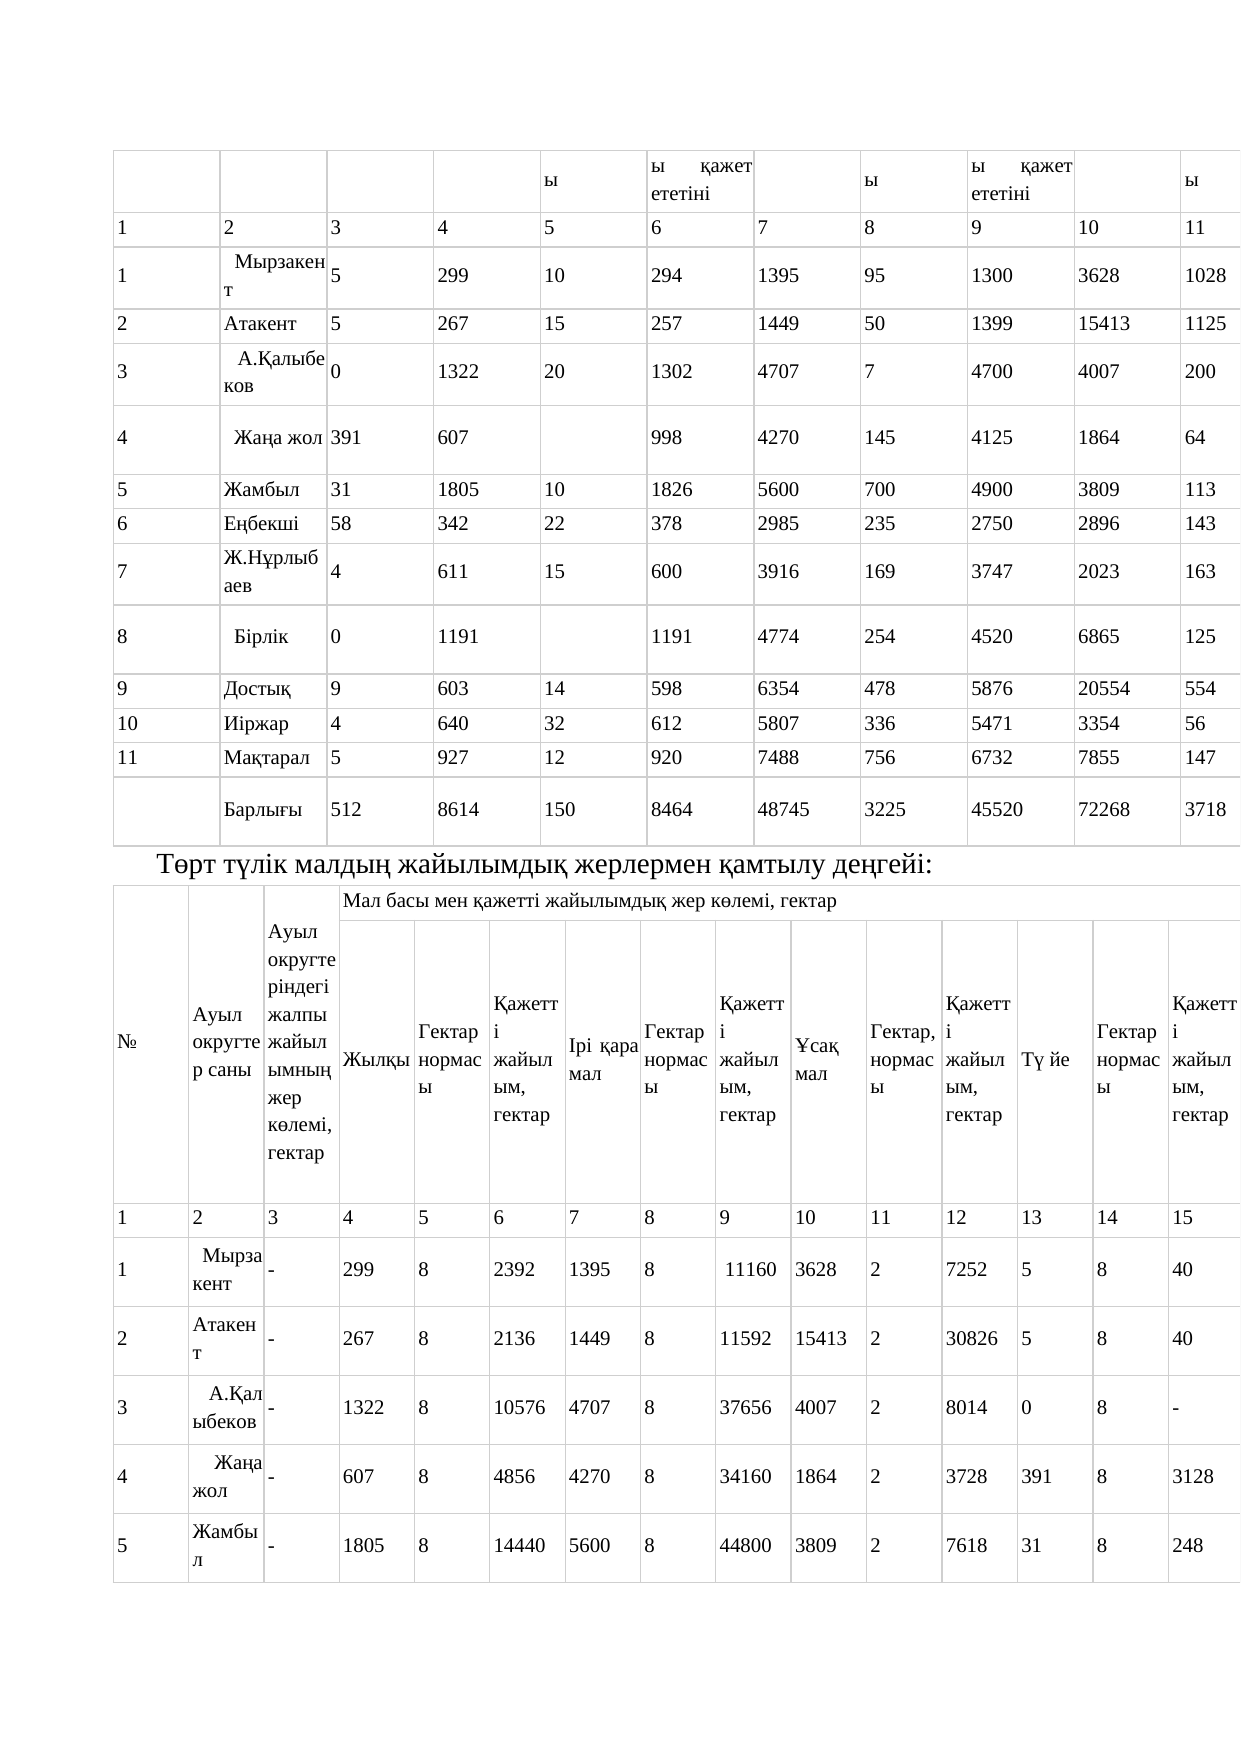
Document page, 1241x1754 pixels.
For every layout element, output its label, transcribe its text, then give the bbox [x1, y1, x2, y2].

table_cell 3 [114, 344, 219, 405]
table_cell - [265, 1238, 339, 1306]
table_cell 31 [328, 475, 433, 508]
table_cell 4774 [755, 606, 860, 673]
table_cell 1449 [566, 1307, 640, 1375]
table_cell 4856 [490, 1445, 565, 1513]
table_cell 1805 [340, 1514, 414, 1582]
table_cell 8 [415, 1376, 489, 1444]
table_cell 12 [943, 1204, 1017, 1237]
table_cell 248 [1169, 1514, 1240, 1582]
table_cell 5876 [968, 675, 1074, 708]
table_cell Қажетті жайылым, гектар [490, 921, 565, 1202]
table_cell 10 [1075, 213, 1180, 246]
table_cell 2023 [1075, 544, 1180, 604]
table_cell 10 [792, 1204, 866, 1237]
table_cell 2 [114, 1307, 188, 1375]
table_cell 1191 [434, 606, 540, 673]
table_cell 4900 [968, 475, 1074, 508]
table_cell [541, 606, 646, 673]
table_cell 8 [641, 1376, 715, 1444]
table_cell 756 [861, 743, 967, 776]
table_cell 342 [434, 509, 540, 542]
table_cell Еңбекші [221, 509, 326, 542]
table_cell 2985 [755, 509, 860, 542]
table_cell 7488 [755, 743, 860, 776]
table_cell 6732 [968, 743, 1074, 776]
table_cell 6354 [755, 675, 860, 708]
table_cell 2750 [968, 509, 1074, 542]
table_cell 1864 [792, 1445, 866, 1513]
table_cell Қажетті жайылым, гектар [943, 921, 1017, 1202]
table_cell 600 [648, 544, 753, 604]
table_cell Мырзакент [221, 248, 326, 308]
table_cell 5600 [755, 475, 860, 508]
table_cell 640 [434, 709, 540, 742]
table_cell 9 [114, 675, 219, 708]
table_cell 4007 [792, 1376, 866, 1444]
table_cell 20 [541, 344, 646, 405]
table_cell 95 [861, 248, 967, 308]
table_cell 8 [415, 1514, 489, 1582]
table_cell 4 [114, 1445, 188, 1513]
table_cell 11592 [716, 1307, 790, 1375]
table_cell 3728 [943, 1445, 1017, 1513]
table_cell - [1169, 1376, 1240, 1444]
table_cell 7 [114, 544, 219, 604]
table_cell 378 [648, 509, 753, 542]
table_cell 37656 [716, 1376, 790, 1444]
table_cell 1449 [755, 310, 860, 343]
table_cell 4520 [968, 606, 1074, 673]
table_cell 4 [114, 406, 219, 474]
table_cell 607 [434, 406, 540, 474]
table_cell 12 [541, 743, 646, 776]
table_cell 3747 [968, 544, 1074, 604]
table_cell 200 [1181, 344, 1240, 405]
table_cell 2 [867, 1376, 941, 1444]
table_cell 612 [648, 709, 753, 742]
table_cell [541, 406, 646, 474]
table_cell 5 [1018, 1307, 1092, 1375]
table_cell 554 [1181, 675, 1240, 708]
table_cell - [265, 1307, 339, 1375]
table_cell - [265, 1376, 339, 1444]
table_cell 607 [340, 1445, 414, 1513]
table_cell 9 [328, 675, 433, 708]
table_cell 8 [415, 1238, 489, 1306]
table_cell 40 [1169, 1238, 1240, 1306]
table_cell 125 [1181, 606, 1240, 673]
table_cell 2 [867, 1238, 941, 1306]
table_cell 3225 [861, 778, 967, 845]
table_cell 2392 [490, 1238, 565, 1306]
table_cell 11160 [716, 1238, 790, 1306]
table_cell - [265, 1445, 339, 1513]
table_cell 7 [861, 344, 967, 405]
table_cell 1302 [648, 344, 753, 405]
table_cell Иіржар [221, 709, 326, 742]
table_cell 0 [328, 606, 433, 673]
table_cell 3628 [792, 1238, 866, 1306]
table_cell 5 [541, 213, 646, 246]
table_cell 8 [1094, 1514, 1168, 1582]
table_cell 15 [541, 544, 646, 604]
table_cell 48745 [755, 778, 860, 845]
table_cell 3128 [1169, 1445, 1240, 1513]
table_cell 9 [716, 1204, 790, 1237]
table_cell 56 [1181, 709, 1240, 742]
table_cell 5 [1018, 1238, 1092, 1306]
table_cell 8 [1094, 1376, 1168, 1444]
table_cell 8 [415, 1445, 489, 1513]
table_cell 14 [1094, 1204, 1168, 1237]
table_cell 4 [328, 544, 433, 604]
table_cell 4 [340, 1204, 414, 1237]
table_cell 44800 [716, 1514, 790, 1582]
table_cell 5 [114, 475, 219, 508]
table_cell [114, 778, 219, 845]
table_cell 15413 [792, 1307, 866, 1375]
table_cell 30826 [943, 1307, 1017, 1375]
table_cell 6865 [1075, 606, 1180, 673]
table_cell 8 [641, 1445, 715, 1513]
table_cell 0 [328, 344, 433, 405]
table_cell 5 [415, 1204, 489, 1237]
table_cell 5 [328, 743, 433, 776]
table_cell 998 [648, 406, 753, 474]
table_cell 4 [328, 709, 433, 742]
table_cell 45520 [968, 778, 1074, 845]
table_cell 8 [415, 1307, 489, 1375]
table_cell 1399 [968, 310, 1074, 343]
table_cell Гектар, нормасы [867, 921, 941, 1202]
table_cell Гектар нормасы [641, 921, 715, 1202]
table_cell 7252 [943, 1238, 1017, 1306]
table_cell 611 [434, 544, 540, 604]
table_cell Қолда ұсталатыны [861, 151, 967, 212]
table_cell 4700 [968, 344, 1074, 405]
table_cell 64 [1181, 406, 1240, 474]
table_cell 391 [1018, 1445, 1092, 1513]
table_cell 34160 [716, 1445, 790, 1513]
table_cell 1 [114, 213, 219, 246]
table_cell 336 [861, 709, 967, 742]
table_cell 8 [1094, 1307, 1168, 1375]
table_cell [648, 151, 753, 212]
table_cell 598 [648, 675, 753, 708]
table_cell 2 [867, 1307, 941, 1375]
table_cell 6 [490, 1204, 565, 1237]
table_cell Ұсақ мал [792, 921, 866, 1202]
table_cell 13 [1018, 1204, 1092, 1237]
table_cell 5807 [755, 709, 860, 742]
table_cell 1826 [648, 475, 753, 508]
table_header Ауыл округтеріндегі жалпы жайылымның жер көлемі, гектар [265, 886, 339, 1202]
table_cell 1864 [1075, 406, 1180, 474]
table_cell 4125 [968, 406, 1074, 474]
table_cell 31 [1018, 1514, 1092, 1582]
table_cell 15413 [1075, 310, 1180, 343]
table_cell 294 [648, 248, 753, 308]
table_cell 8 [641, 1514, 715, 1582]
table_cell 2 [114, 310, 219, 343]
table_cell 147 [1181, 743, 1240, 776]
table_cell Гектар нормасы [415, 921, 489, 1202]
table_cell 1028 [1181, 248, 1240, 308]
table_cell Ірі қара мал [566, 921, 640, 1202]
table_cell 4707 [755, 344, 860, 405]
table_cell 1191 [648, 606, 753, 673]
table_cell 2 [189, 1204, 263, 1237]
table_header Мал басы мен қажетті жайылымдық жер көлемі, гектар [340, 886, 1240, 919]
table_cell 1 [114, 248, 219, 308]
table_cell 8464 [648, 778, 753, 845]
table_cell 5600 [566, 1514, 640, 1582]
table_cell Қолда ұсталатыны [1181, 151, 1240, 212]
table_cell 8 [114, 606, 219, 673]
table_cell 9 [968, 213, 1074, 246]
table_cell 169 [861, 544, 967, 604]
table_cell 1 [114, 1238, 188, 1306]
table_cell 145 [861, 406, 967, 474]
table_cell 1322 [434, 344, 540, 405]
table_cell 920 [648, 743, 753, 776]
table_cell 143 [1181, 509, 1240, 542]
table_cell 11 [1181, 213, 1240, 246]
table_cell 1395 [566, 1238, 640, 1306]
table_cell 1125 [1181, 310, 1240, 343]
table_cell 32 [541, 709, 646, 742]
table_cell Жамбыл [221, 475, 326, 508]
table_header Ауыл округтер саны [189, 886, 263, 1202]
table_cell 20554 [1075, 675, 1180, 708]
table_cell Қажетті жайылым, гектар [1169, 921, 1240, 1202]
table_cell 4707 [566, 1376, 640, 1444]
table_cell 2896 [1075, 509, 1180, 542]
table_cell 163 [1181, 544, 1240, 604]
table_cell 4270 [755, 406, 860, 474]
table_cell 10 [541, 248, 646, 308]
table_cell 8 [641, 1307, 715, 1375]
table_cell 927 [434, 743, 540, 776]
table_cell 1322 [340, 1376, 414, 1444]
table_cell 58 [328, 509, 433, 542]
table_cell 2136 [490, 1307, 565, 1375]
table_cell 1805 [434, 475, 540, 508]
table_cell 3 [265, 1204, 339, 1237]
table_cell Жаңа жол [189, 1445, 263, 1513]
table_cell Жылқы [340, 921, 414, 1202]
table_cell А.Қалыбеков [221, 344, 326, 405]
table_cell 8 [1094, 1238, 1168, 1306]
table_cell 3809 [1075, 475, 1180, 508]
table_cell 8614 [434, 778, 540, 845]
table_cell 1 [114, 1204, 188, 1237]
table_cell 1395 [755, 248, 860, 308]
table_cell 72268 [1075, 778, 1180, 845]
table_cell 7 [755, 213, 860, 246]
table_cell 8 [861, 213, 967, 246]
table_cell Жаңа жол [221, 406, 326, 474]
table_cell 3628 [1075, 248, 1180, 308]
table_cell 50 [861, 310, 967, 343]
table_cell 11 [114, 743, 219, 776]
table_cell 6 [648, 213, 753, 246]
table_cell 150 [541, 778, 646, 845]
table_cell Мырзакент [189, 1238, 263, 1306]
table_cell 15 [541, 310, 646, 343]
table_cell 235 [861, 509, 967, 542]
table_cell 113 [1181, 475, 1240, 508]
text Төрт түлік малдың жайылымдық жерлермен қамтылу деңгейі: [112, 847, 1128, 880]
table_cell 700 [861, 475, 967, 508]
table_cell 7855 [1075, 743, 1180, 776]
table_cell 5 [328, 248, 433, 308]
table_cell Атакент [221, 310, 326, 343]
table_cell 11 [867, 1204, 941, 1237]
table_cell Гектар нормасы [1094, 921, 1168, 1202]
table_cell 478 [861, 675, 967, 708]
table_cell 5 [114, 1514, 188, 1582]
table_cell 6 [114, 509, 219, 542]
table_header № [114, 886, 188, 1202]
table_cell 8014 [943, 1376, 1017, 1444]
table_cell 10576 [490, 1376, 565, 1444]
table_cell 3718 [1181, 778, 1240, 845]
table_cell 299 [340, 1238, 414, 1306]
table_cell 15 [1169, 1204, 1240, 1237]
table_cell 2 [221, 213, 326, 246]
table_cell 7618 [943, 1514, 1017, 1582]
table_cell 3809 [792, 1514, 866, 1582]
table_cell 512 [328, 778, 433, 845]
table_cell 4 [434, 213, 540, 246]
table_cell 3354 [1075, 709, 1180, 742]
table_cell 267 [340, 1307, 414, 1375]
table_cell А.Қалыбеков [189, 1376, 263, 1444]
table_cell Атакент [189, 1307, 263, 1375]
table_cell 603 [434, 675, 540, 708]
table_cell Мақтарал [221, 743, 326, 776]
table_cell 14440 [490, 1514, 565, 1582]
table_cell 22 [541, 509, 646, 542]
table_cell 8 [641, 1238, 715, 1306]
table_cell Достық [221, 675, 326, 708]
table_cell 10 [114, 709, 219, 742]
table_cell 7 [566, 1204, 640, 1237]
table_cell 299 [434, 248, 540, 308]
table_cell Жамбыл [189, 1514, 263, 1582]
table_cell Қажетті жайылым, гектар [716, 921, 790, 1202]
table_cell 2 [867, 1514, 941, 1582]
table_cell 267 [434, 310, 540, 343]
table_cell 8 [641, 1204, 715, 1237]
table_cell 40 [1169, 1307, 1240, 1375]
table_cell - [265, 1514, 339, 1582]
table_cell 5471 [968, 709, 1074, 742]
table_cell 1300 [968, 248, 1074, 308]
table_cell 4007 [1075, 344, 1180, 405]
table_cell 8 [1094, 1445, 1168, 1513]
table_cell Барлығы [221, 778, 326, 845]
table_cell 10 [541, 475, 646, 508]
table_cell 14 [541, 675, 646, 708]
table_cell Ж.Нұрлыбаев [221, 544, 326, 604]
table_cell 3 [114, 1376, 188, 1444]
table_cell Қолда ұсталатыны [541, 151, 646, 212]
table_cell Тү йе [1018, 921, 1092, 1202]
table_cell 2 [867, 1445, 941, 1513]
table_cell 4270 [566, 1445, 640, 1513]
table_cell 254 [861, 606, 967, 673]
table_cell 3 [328, 213, 433, 246]
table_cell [968, 151, 1074, 212]
table_cell 391 [328, 406, 433, 474]
table_cell 257 [648, 310, 753, 343]
table_cell 0 [1018, 1376, 1092, 1444]
table_cell 5 [328, 310, 433, 343]
table_cell Бірлік [221, 606, 326, 673]
table_cell 3916 [755, 544, 860, 604]
